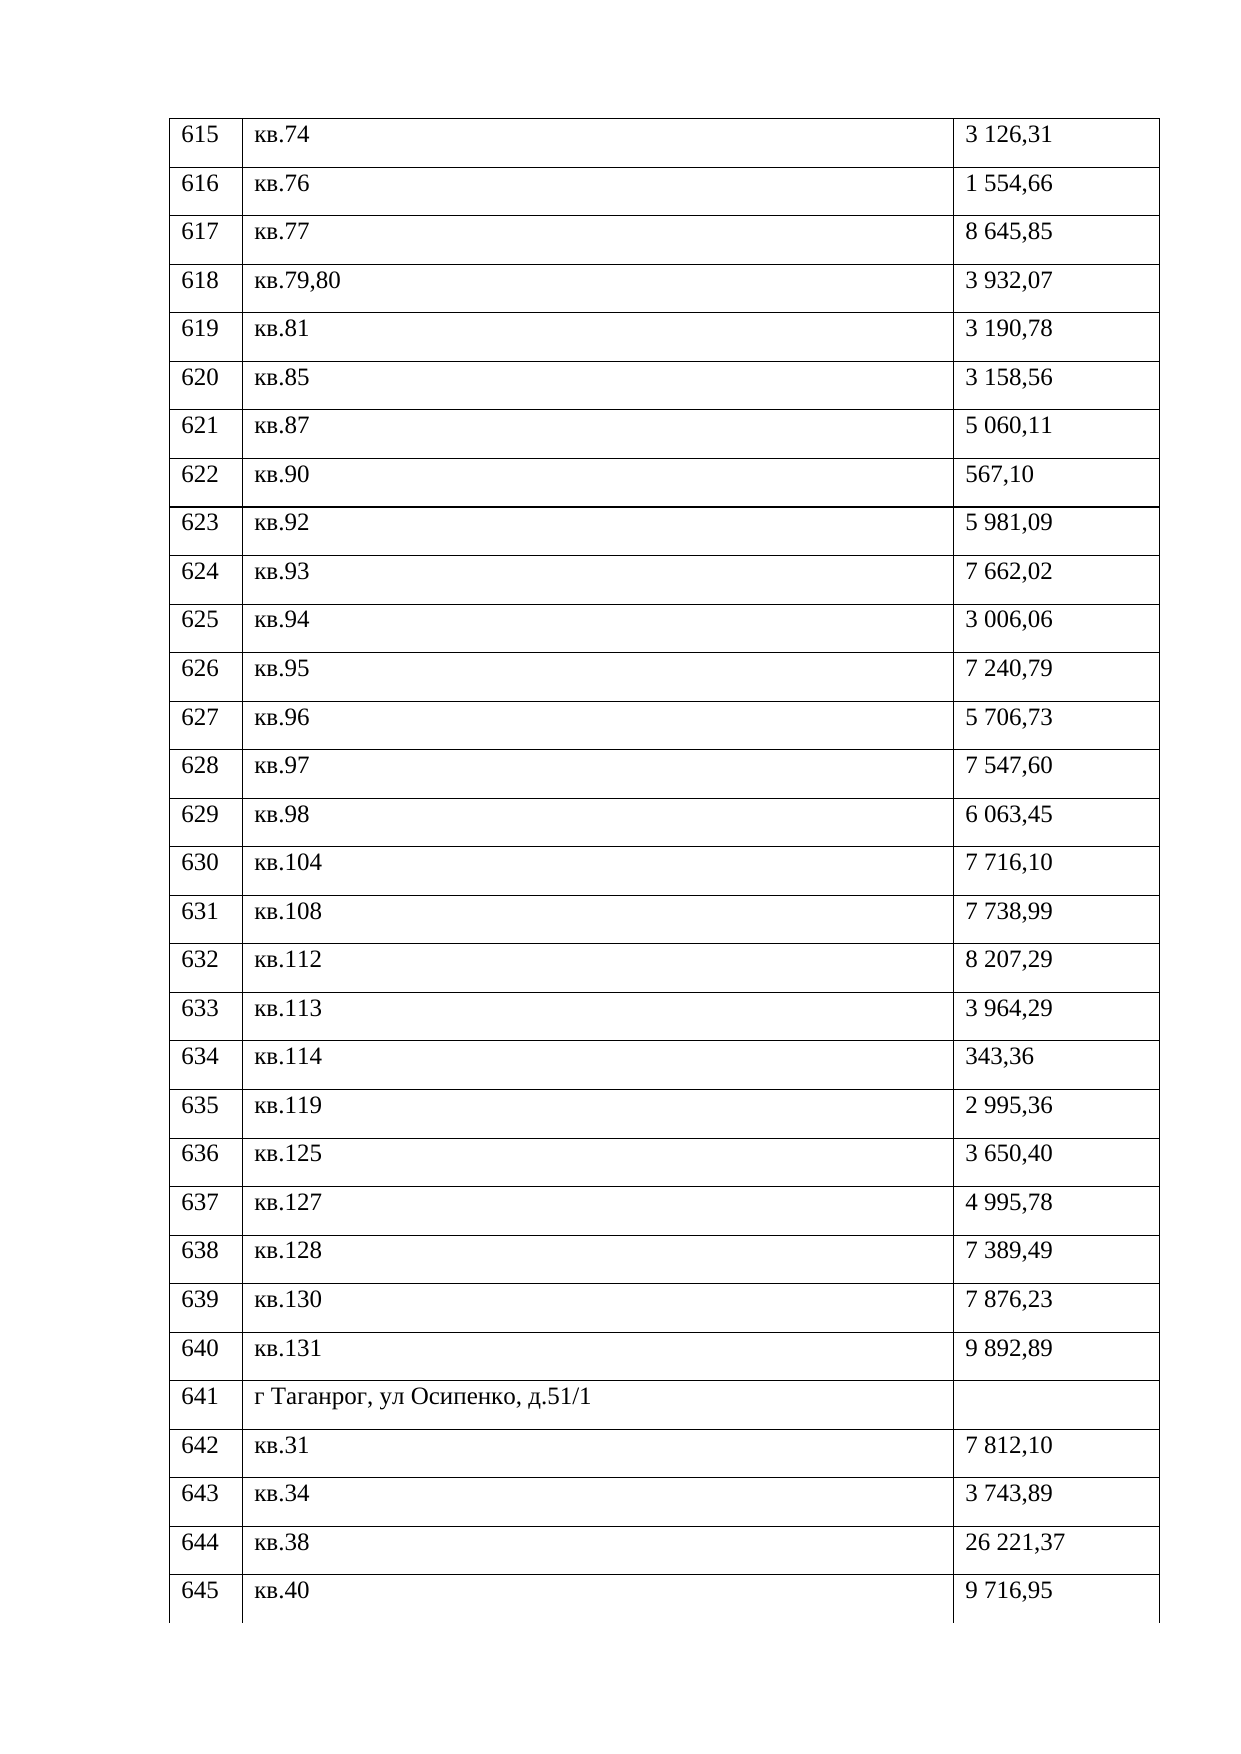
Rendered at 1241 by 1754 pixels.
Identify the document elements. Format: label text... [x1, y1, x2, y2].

table_cell кв.74 [243, 119, 953, 167]
table_cell 624 [170, 556, 242, 603]
table_cell кв.113 [243, 993, 953, 1040]
table_cell кв.97 [243, 750, 953, 798]
table_cell 626 [170, 653, 242, 701]
table_cell 3 190,78 [954, 313, 1159, 361]
table_cell 625 [170, 605, 242, 652]
table_cell кв.79,80 [243, 265, 953, 312]
table_cell 3 006,06 [954, 605, 1159, 652]
table_cell 622 [170, 459, 242, 506]
table_cell 621 [170, 410, 242, 458]
table_cell кв.131 [243, 1333, 953, 1380]
table_cell 635 [170, 1090, 242, 1137]
table_cell кв.38 [243, 1527, 953, 1574]
table_cell 636 [170, 1139, 242, 1186]
table_cell кв.34 [243, 1478, 953, 1526]
table_cell кв.130 [243, 1284, 953, 1332]
table_cell 5 706,73 [954, 702, 1159, 749]
table_cell 3 126,31 [954, 119, 1159, 167]
table_cell 1 554,66 [954, 168, 1159, 215]
table_cell 9 716,95 [954, 1575, 1159, 1623]
table_cell 615 [170, 119, 242, 167]
table_cell [954, 1381, 1159, 1429]
table_cell 629 [170, 799, 242, 846]
table_cell 7 662,02 [954, 556, 1159, 603]
table_cell 643 [170, 1478, 242, 1526]
table_cell 628 [170, 750, 242, 798]
table_cell 641 [170, 1381, 242, 1429]
table_cell 638 [170, 1236, 242, 1283]
table_cell 644 [170, 1527, 242, 1574]
table_cell 623 [170, 508, 242, 555]
table_cell 617 [170, 216, 242, 264]
table_cell г Таганрог, ул Осипенко, д.51/1 [243, 1381, 953, 1429]
table_cell кв.93 [243, 556, 953, 603]
table_cell 627 [170, 702, 242, 749]
table_cell 631 [170, 896, 242, 943]
table_cell кв.94 [243, 605, 953, 652]
table_cell 637 [170, 1187, 242, 1234]
table_cell 567,10 [954, 459, 1159, 506]
table_cell 7 240,79 [954, 653, 1159, 701]
table_cell кв.125 [243, 1139, 953, 1186]
table_cell 7 716,10 [954, 847, 1159, 895]
table_cell 620 [170, 362, 242, 409]
table_cell 3 743,89 [954, 1478, 1159, 1526]
table_cell 616 [170, 168, 242, 215]
table_cell кв.96 [243, 702, 953, 749]
table_cell кв.104 [243, 847, 953, 895]
table_cell 7 389,49 [954, 1236, 1159, 1283]
table_cell кв.114 [243, 1041, 953, 1089]
table_cell 3 932,07 [954, 265, 1159, 312]
table_cell 3 158,56 [954, 362, 1159, 409]
table_cell кв.128 [243, 1236, 953, 1283]
table_cell 634 [170, 1041, 242, 1089]
table_cell 645 [170, 1575, 242, 1623]
table_cell кв.87 [243, 410, 953, 458]
table_cell 3 650,40 [954, 1139, 1159, 1186]
table_cell 9 892,89 [954, 1333, 1159, 1380]
table_cell 632 [170, 944, 242, 992]
table_cell кв.31 [243, 1430, 953, 1477]
table_cell кв.108 [243, 896, 953, 943]
table_cell 4 995,78 [954, 1187, 1159, 1234]
table_cell кв.119 [243, 1090, 953, 1137]
table_cell кв.90 [243, 459, 953, 506]
table_cell 6 063,45 [954, 799, 1159, 846]
table_cell кв.76 [243, 168, 953, 215]
table_cell 639 [170, 1284, 242, 1332]
table_cell 2 995,36 [954, 1090, 1159, 1137]
table_cell 7 876,23 [954, 1284, 1159, 1332]
table_cell кв.92 [243, 508, 953, 555]
table_cell 8 645,85 [954, 216, 1159, 264]
table_cell 7 812,10 [954, 1430, 1159, 1477]
table_cell 343,36 [954, 1041, 1159, 1089]
table_cell кв.77 [243, 216, 953, 264]
table_cell 642 [170, 1430, 242, 1477]
table_cell кв.95 [243, 653, 953, 701]
table_cell 633 [170, 993, 242, 1040]
table_cell 630 [170, 847, 242, 895]
table_cell кв.85 [243, 362, 953, 409]
table_cell 618 [170, 265, 242, 312]
table_cell кв.40 [243, 1575, 953, 1623]
table_cell кв.112 [243, 944, 953, 992]
table_cell 26 221,37 [954, 1527, 1159, 1574]
table_cell 8 207,29 [954, 944, 1159, 992]
table_cell 619 [170, 313, 242, 361]
table_cell 7 547,60 [954, 750, 1159, 798]
table_cell кв.81 [243, 313, 953, 361]
table_cell кв.98 [243, 799, 953, 846]
table_cell 5 060,11 [954, 410, 1159, 458]
table_cell 7 738,99 [954, 896, 1159, 943]
table_cell 5 981,09 [954, 508, 1159, 555]
table_cell 640 [170, 1333, 242, 1380]
table_cell кв.127 [243, 1187, 953, 1234]
table_cell 3 964,29 [954, 993, 1159, 1040]
